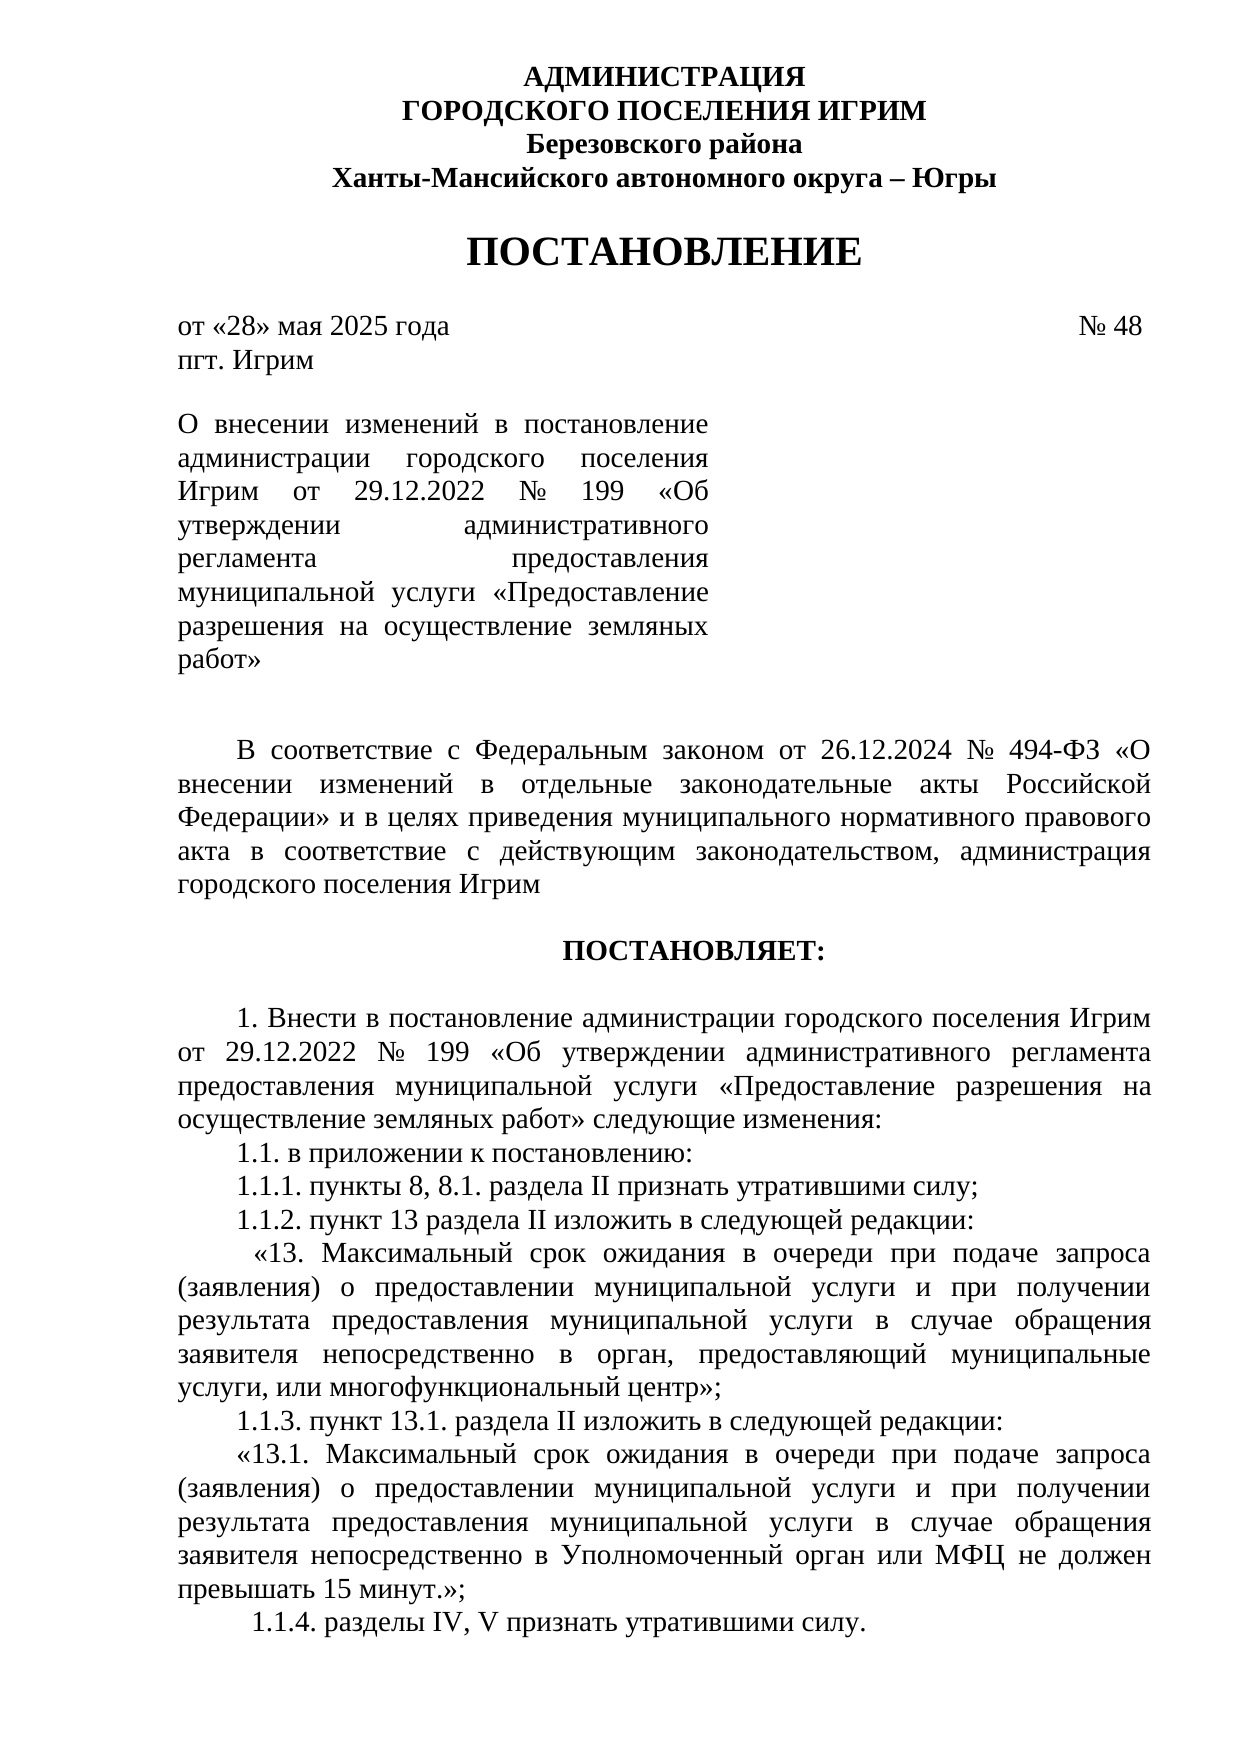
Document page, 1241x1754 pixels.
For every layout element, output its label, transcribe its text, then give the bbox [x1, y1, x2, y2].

text 1.1. в приложении к постановлению: [177, 1135, 1152, 1168]
text ПОСТАНОВЛЕНИЕ [177, 227, 1152, 275]
text «13.1. Максимальный срок ожидания в очереди при подаче запроса (заявления) о предоставлении муниципальной услуги и при получении результата предоставления муниципальной услуги в случае обращения заявителя непосредственно в Уполномоченный орган или МФЦ не должен превышать 15 минут.»; [177, 1437, 1152, 1604]
text 1.1.3. пункт 13.1. раздела II изложить в следующей редакции: [177, 1403, 1152, 1437]
text Березовского района [177, 126, 1152, 160]
text О внесении изменений в постановление администрации городского поселения Игрим от 29.12.2022 № 199 «Об утверждении административного регламента предоставления муниципальной услуги «Предоставление разрешения на осуществление земляных работ» [177, 406, 709, 675]
text ПОСТАНОВЛЯЕТ: [177, 933, 1152, 967]
text 1.1.2. пункт 13 раздела II изложить в следующей редакции: [177, 1202, 1152, 1235]
text АДМИНИСТРАЦИЯ [177, 59, 1152, 93]
text 1. Внести в постановление администрации городского поселения Игрим от 29.12.2022 № 199 «Об утверждении административного регламента предоставления муниципальной услуги «Предоставление разрешения на осуществление земляных работ» следующие изменения: [177, 1001, 1152, 1135]
text Ханты-Мансийского автономного округа – Югры [177, 160, 1152, 193]
text «13. Максимальный срок ожидания в очереди при подаче запроса (заявления) о предоставлении муниципальной услуги и при получении результата предоставления муниципальной услуги в случае обращения заявителя непосредственно в орган, предоставляющий муниципальные услуги, или многофункциональный центр»; [177, 1235, 1152, 1403]
text ГОРОДСКОГО ПОСЕЛЕНИЯ ИГРИМ [177, 93, 1152, 126]
text 1.1.1. пункты 8, 8.1. раздела II признать утратившими силу; [177, 1168, 1152, 1202]
text В соответствие с Федеральным законом от 26.12.2024 № 494-ФЗ «О внесении изменений в отдельные законодательные акты Российской Федерации» и в целях приведения муниципального нормативного правового акта в соответствие с действующим законодательством, администрация городского поселения Игрим [177, 732, 1152, 900]
text от «28» мая 2025 года № 48 пгт. Игрим [177, 308, 1152, 375]
text 1.1.4. разделы IV, V признать утратившими силу. [251, 1604, 1152, 1638]
